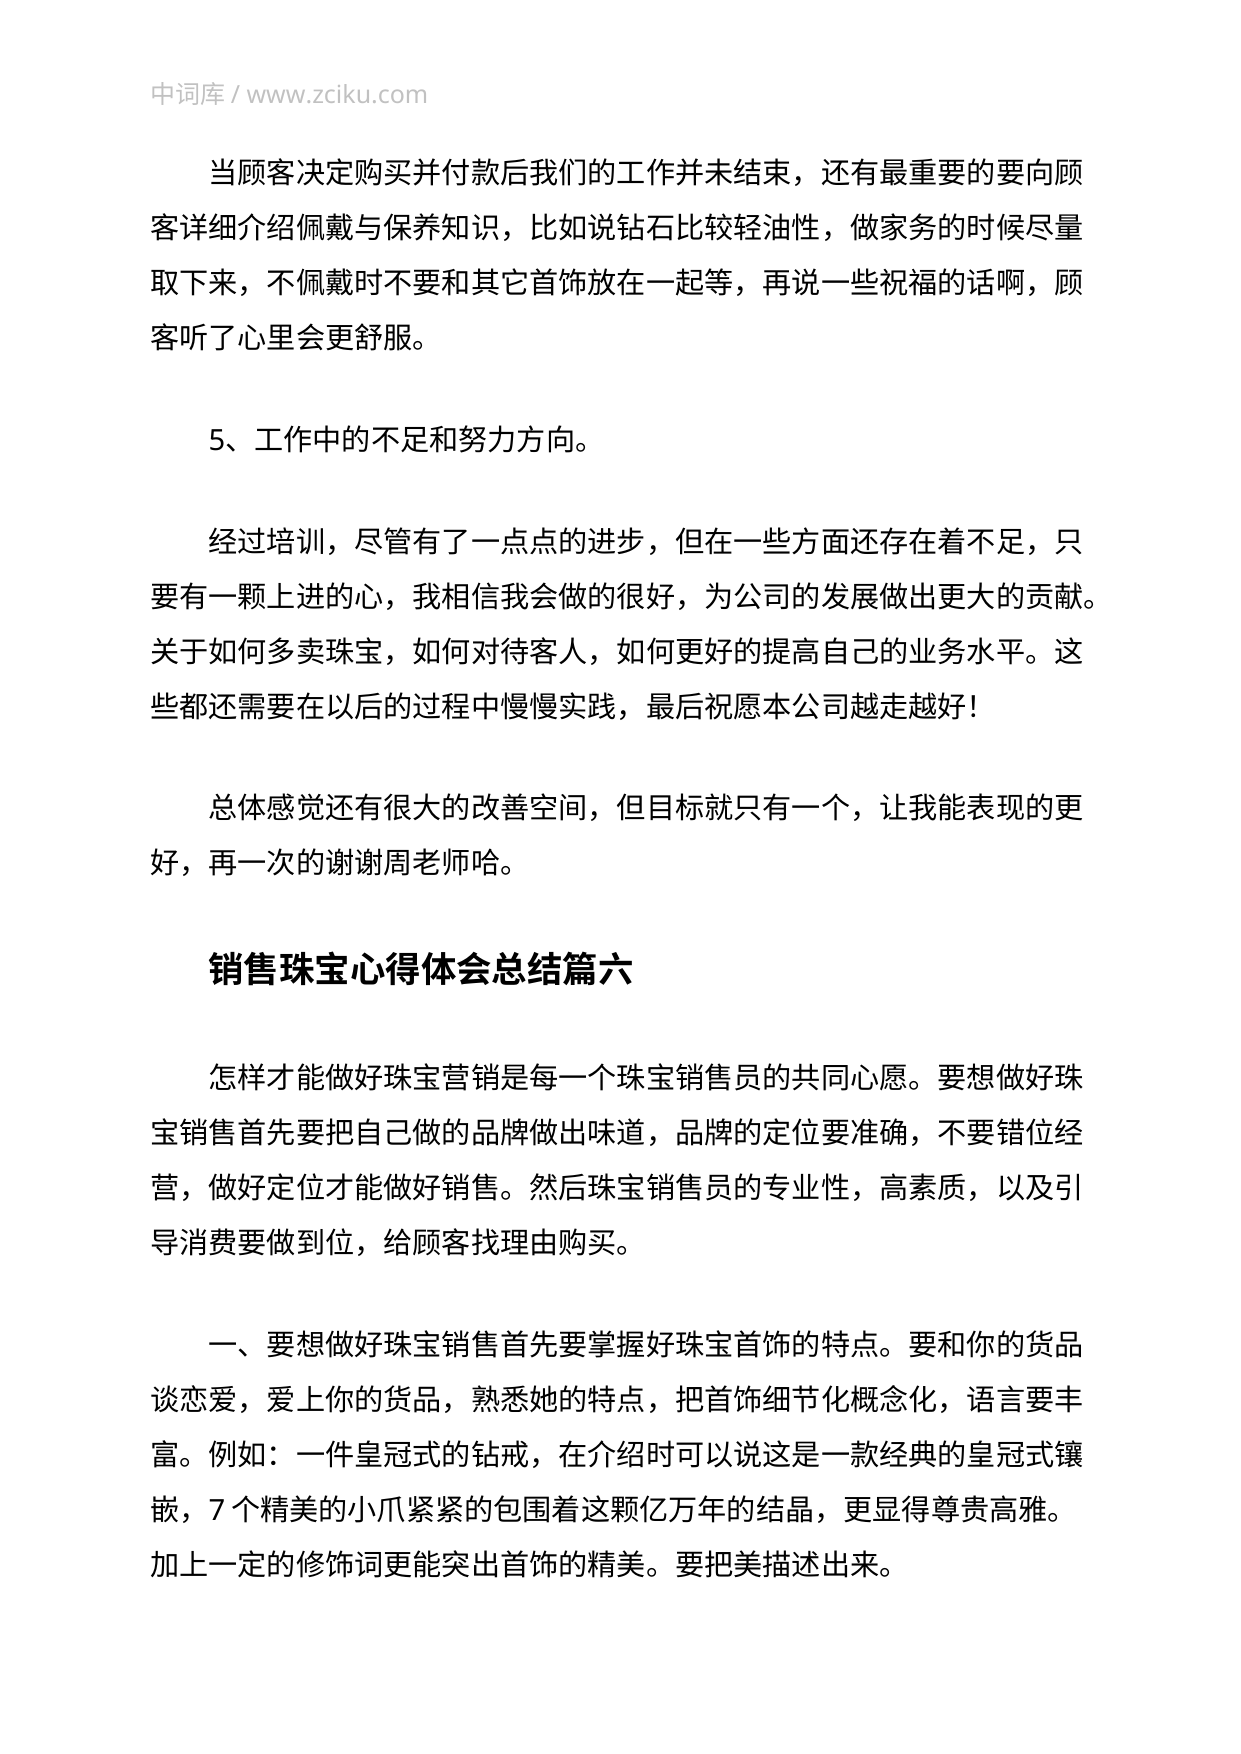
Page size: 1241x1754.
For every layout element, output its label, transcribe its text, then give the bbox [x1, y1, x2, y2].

text 怎样才能做好珠宝营销是每一个珠宝销售员的共同心愿。要想做好珠宝销售首先要把自己做的品牌做出味道，品牌的定位要准确，不要错位经营，做好定位才能做好销售。然后珠宝销售员的专业性，高素质，以及引导消费要做到位，给顾客找理由购买。 [150, 1055, 1090, 1262]
text 5、工作中的不足和努力方向。 [150, 416, 1090, 459]
text 经过培训，尽管有了一点点的进步，但在一些方面还存在着不足，只要有一颗上进的心，我相信我会做的很好，为公司的发展做出更大的贡献。关于如何多卖珠宝，如何对待客人，如何更好的提高自己的业务水平。这些都还需要在以后的过程中慢慢实践，最后祝愿本公司越走越好！ [150, 518, 1090, 725]
text 一、要想做好珠宝销售首先要掌握好珠宝首饰的特点。要和你的货品谈恋爱，爱上你的货品，熟悉她的特点，把首饰细节化概念化，语言要丰富。例如：一件皇冠式的钻戒，在介绍时可以说这是一款经典的皇冠式镶嵌，7个精美的小爪紧紧的包围着这颗亿万年的结晶，更显得尊贵高雅。加上一定的修饰词更能突出首饰的精美。要把美描述出来。 [150, 1321, 1090, 1583]
text 销售珠宝心得体会总结篇六 [150, 942, 1090, 993]
text 当顾客决定购买并付款后我们的工作并未结束，还有最重要的要向顾客详细介绍佩戴与保养知识，比如说钻石比较轻油性，做家务的时候尽量取下来，不佩戴时不要和其它首饰放在一起等，再说一些祝福的话啊，顾客听了心里会更舒服。 [150, 150, 1090, 357]
text 总体感觉还有很大的改善空间，但目标就只有一个，让我能表现的更好，再一次的谢谢周老师哈。 [150, 785, 1090, 882]
